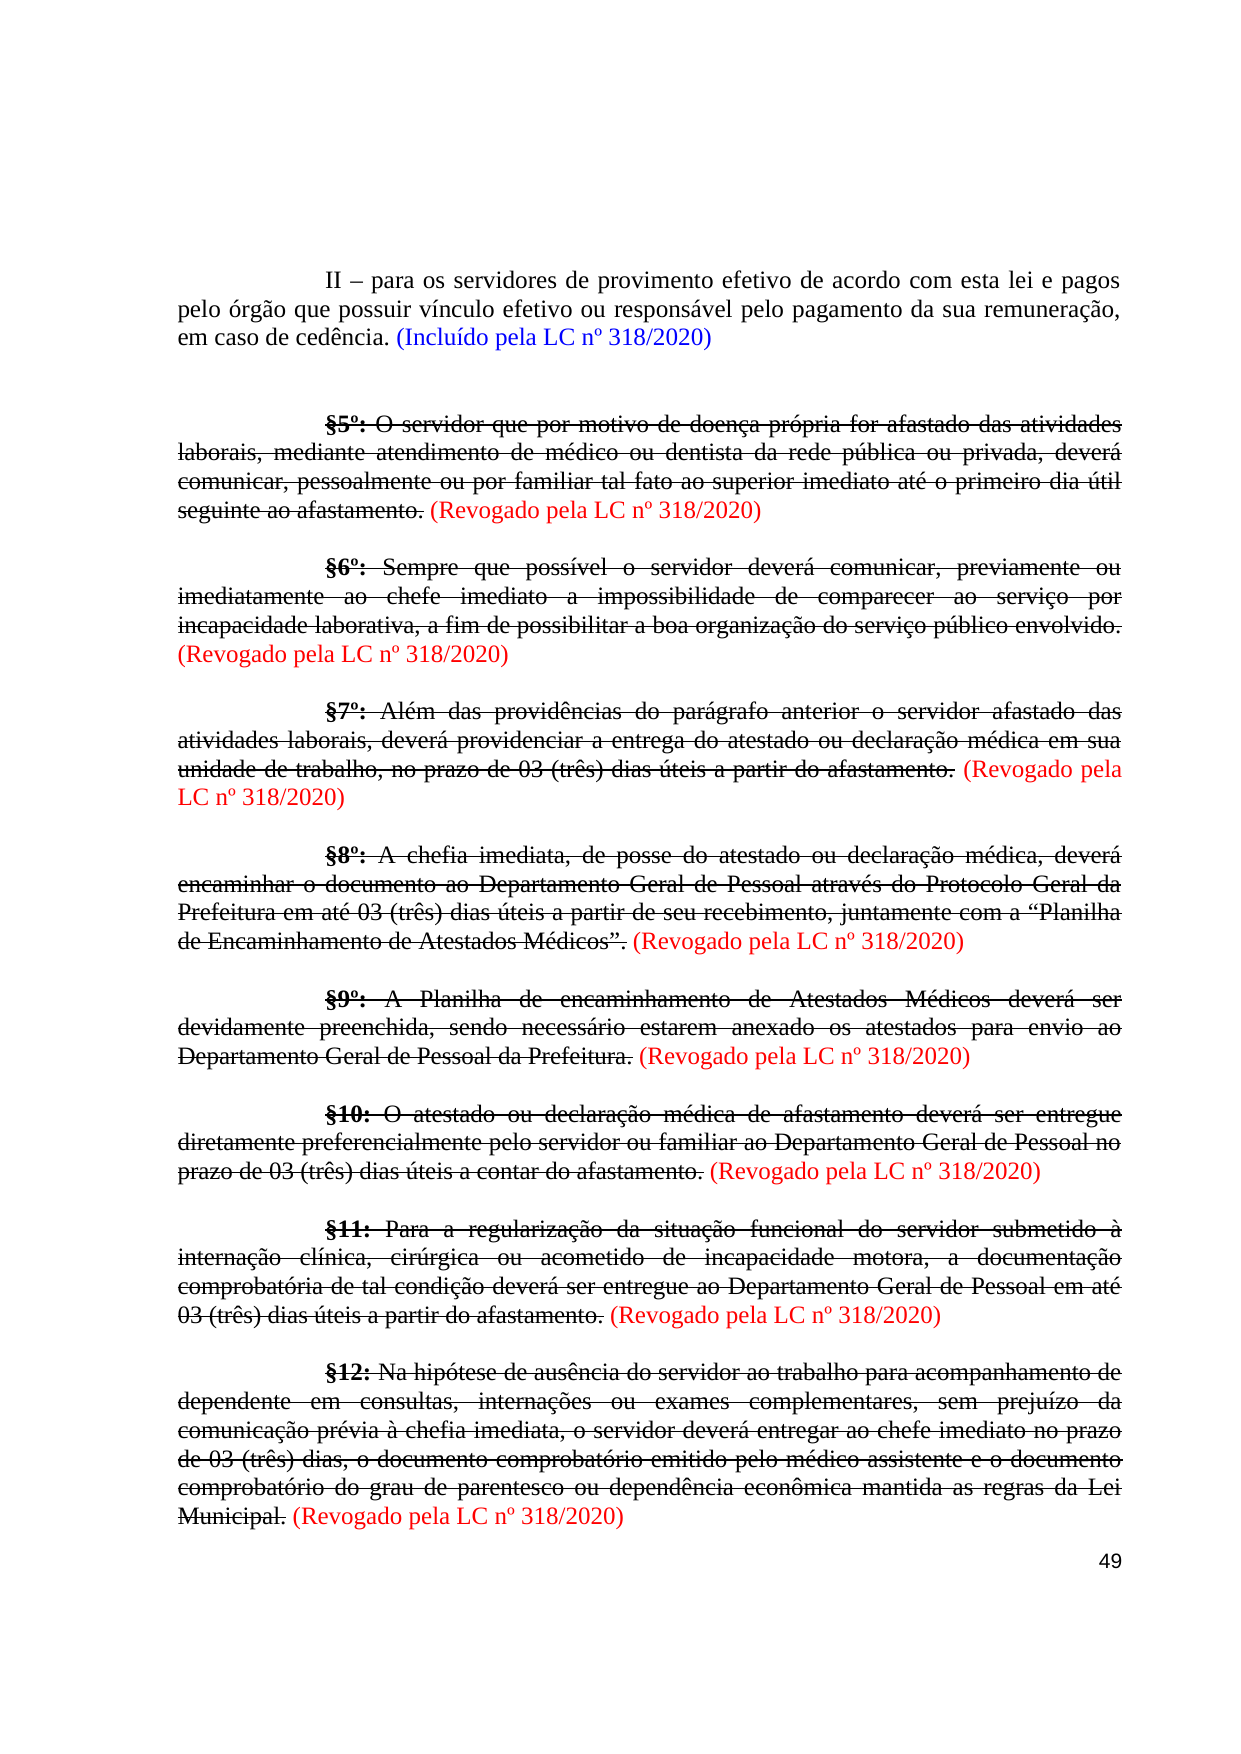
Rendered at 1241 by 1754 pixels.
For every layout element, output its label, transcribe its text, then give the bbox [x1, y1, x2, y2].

text §5º: O servidor que por motivo de doença própria for afastado das atividades laborais, mediante atendimento de médico ou dentista da rede pública ou privada, deverá comunicar, pessoalmente ou por familiar tal fato ao superior imediato até o primeiro dia útil seguinte ao afastamento. (Revogado pela LC nº 318/2020) [177, 483, 1122, 524]
text §6º: Sempre que possível o servidor deverá comunicar, previamente ou imediatamente ao chefe imediato a impossibilidade de comparecer ao serviço por incapacidade laborativa, a fim de possibilitar a boa organização do serviço público envolvido. (Revogado pela LC nº 318/2020) [177, 598, 1122, 626]
text §7º: Além das providências do parágrafo anterior o servidor afastado das atividades laborais, deverá providenciar a entrega do atestado ou declaração médica em sua unidade de trabalho, no prazo de 03 (três) dias úteis a partir do afastamento. (Revogado pela LC nº 318/2020) [177, 696, 1122, 811]
text §6º: Sempre que possível o servidor deverá comunicar, previamente ou imediatamente ao chefe imediato a impossibilidade de comparecer ao serviço por incapacidade laborativa, a fim de possibilitar a boa organização do serviço público envolvido. (Revogado pela LC nº 318/2020) [177, 552, 1122, 597]
text §8º: A chefia imediata, de posse do atestado ou declaração médica, deverá encaminhar o documento ao Departamento Geral de Pessoal através do Protocolo Geral da Prefeitura em até 03 (três) dias úteis a partir de seu recebimento, juntamente com a “Planilha de Encaminhamento de Atestados Médicos”. (Revogado pela LC nº 318/2020) [177, 914, 1122, 955]
text II – para os servidores de provimento efetivo de acordo com esta lei e pagos pelo órgão que possuir vínculo efetivo ou responsável pelo pagamento da sua remuneração, em caso de cedência. (Incluído pela LC nº 318/2020) [177, 265, 1122, 351]
text §6º: Sempre que possível o servidor deverá comunicar, previamente ou imediatamente ao chefe imediato a impossibilidade de comparecer ao serviço por incapacidade laborativa, a fim de possibilitar a boa organização do serviço público envolvido. (Revogado pela LC nº 318/2020) [177, 627, 1122, 667]
text §10: O atestado ou declaração médica de afastamento deverá ser entregue diretamente preferencialmente pelo servidor ou familiar ao Departamento Geral de Pessoal no prazo de 03 (três) dias úteis a contar do afastamento. (Revogado pela LC nº 318/2020) [177, 1099, 1122, 1185]
text §9º: A Planilha de encaminhamento de Atestados Médicos deverá ser devidamente preenchida, sendo necessário estarem anexado os atestados para envio ao Departamento Geral de Pessoal da Prefeitura. (Revogado pela LC nº 318/2020) [177, 1029, 1122, 1070]
text §11: Para a regularização da situação funcional do servidor submetido à internação clínica, cirúrgica ou acometido de incapacidade motora, a documentação comprobatória de tal condição deverá ser entregue ao Departamento Geral de Pessoal em até 03 (três) dias úteis a partir do afastamento. (Revogado pela LC nº 318/2020) [177, 1288, 1122, 1329]
text §12: Na hipótese de ausência do servidor ao trabalho para acompanhamento de dependente em consultas, internações ou exames complementares, sem prejuízo da comunicação prévia à chefia imediata, o servidor deverá entregar ao chefe imediato no prazo de 03 (três) dias, o documento comprobatório emitido pelo médico assistente e o documento comprobatório do grau de parentesco ou dependência econômica mantida as regras da Lei Municipal. (Revogado pela LC nº 318/2020) [177, 1357, 1122, 1402]
text §9º: A Planilha de encaminhamento de Atestados Médicos deverá ser devidamente preenchida, sendo necessário estarem anexado os atestados para envio ao Departamento Geral de Pessoal da Prefeitura. (Revogado pela LC nº 318/2020) [177, 984, 1122, 1028]
text §11: Para a regularização da situação funcional do servidor submetido à internação clínica, cirúrgica ou acometido de incapacidade motora, a documentação comprobatória de tal condição deverá ser entregue ao Departamento Geral de Pessoal em até 03 (três) dias úteis a partir do afastamento. (Revogado pela LC nº 318/2020) [177, 1259, 1122, 1287]
text §5º: O servidor que por motivo de doença própria for afastado das atividades laborais, mediante atendimento de médico ou dentista da rede pública ou privada, deverá comunicar, pessoalmente ou por familiar tal fato ao superior imediato até o primeiro dia útil seguinte ao afastamento. (Revogado pela LC nº 318/2020) [177, 409, 1122, 453]
text §8º: A chefia imediata, de posse do atestado ou declaração médica, deverá encaminhar o documento ao Departamento Geral de Pessoal através do Protocolo Geral da Prefeitura em até 03 (três) dias úteis a partir de seu recebimento, juntamente com a “Planilha de Encaminhamento de Atestados Médicos”. (Revogado pela LC nº 318/2020) [177, 840, 1122, 913]
text §11: Para a regularização da situação funcional do servidor submetido à internação clínica, cirúrgica ou acometido de incapacidade motora, a documentação comprobatória de tal condição deverá ser entregue ao Departamento Geral de Pessoal em até 03 (três) dias úteis a partir do afastamento. (Revogado pela LC nº 318/2020) [177, 1214, 1122, 1258]
text §12: Na hipótese de ausência do servidor ao trabalho para acompanhamento de dependente em consultas, internações ou exames complementares, sem prejuízo da comunicação prévia à chefia imediata, o servidor deverá entregar ao chefe imediato no prazo de 03 (três) dias, o documento comprobatório emitido pelo médico assistente e o documento comprobatório do grau de parentesco ou dependência econômica mantida as regras da Lei Municipal. (Revogado pela LC nº 318/2020) [177, 1489, 1122, 1530]
text §5º: O servidor que por motivo de doença própria for afastado das atividades laborais, mediante atendimento de médico ou dentista da rede pública ou privada, deverá comunicar, pessoalmente ou por familiar tal fato ao superior imediato até o primeiro dia útil seguinte ao afastamento. (Revogado pela LC nº 318/2020) [177, 454, 1122, 482]
